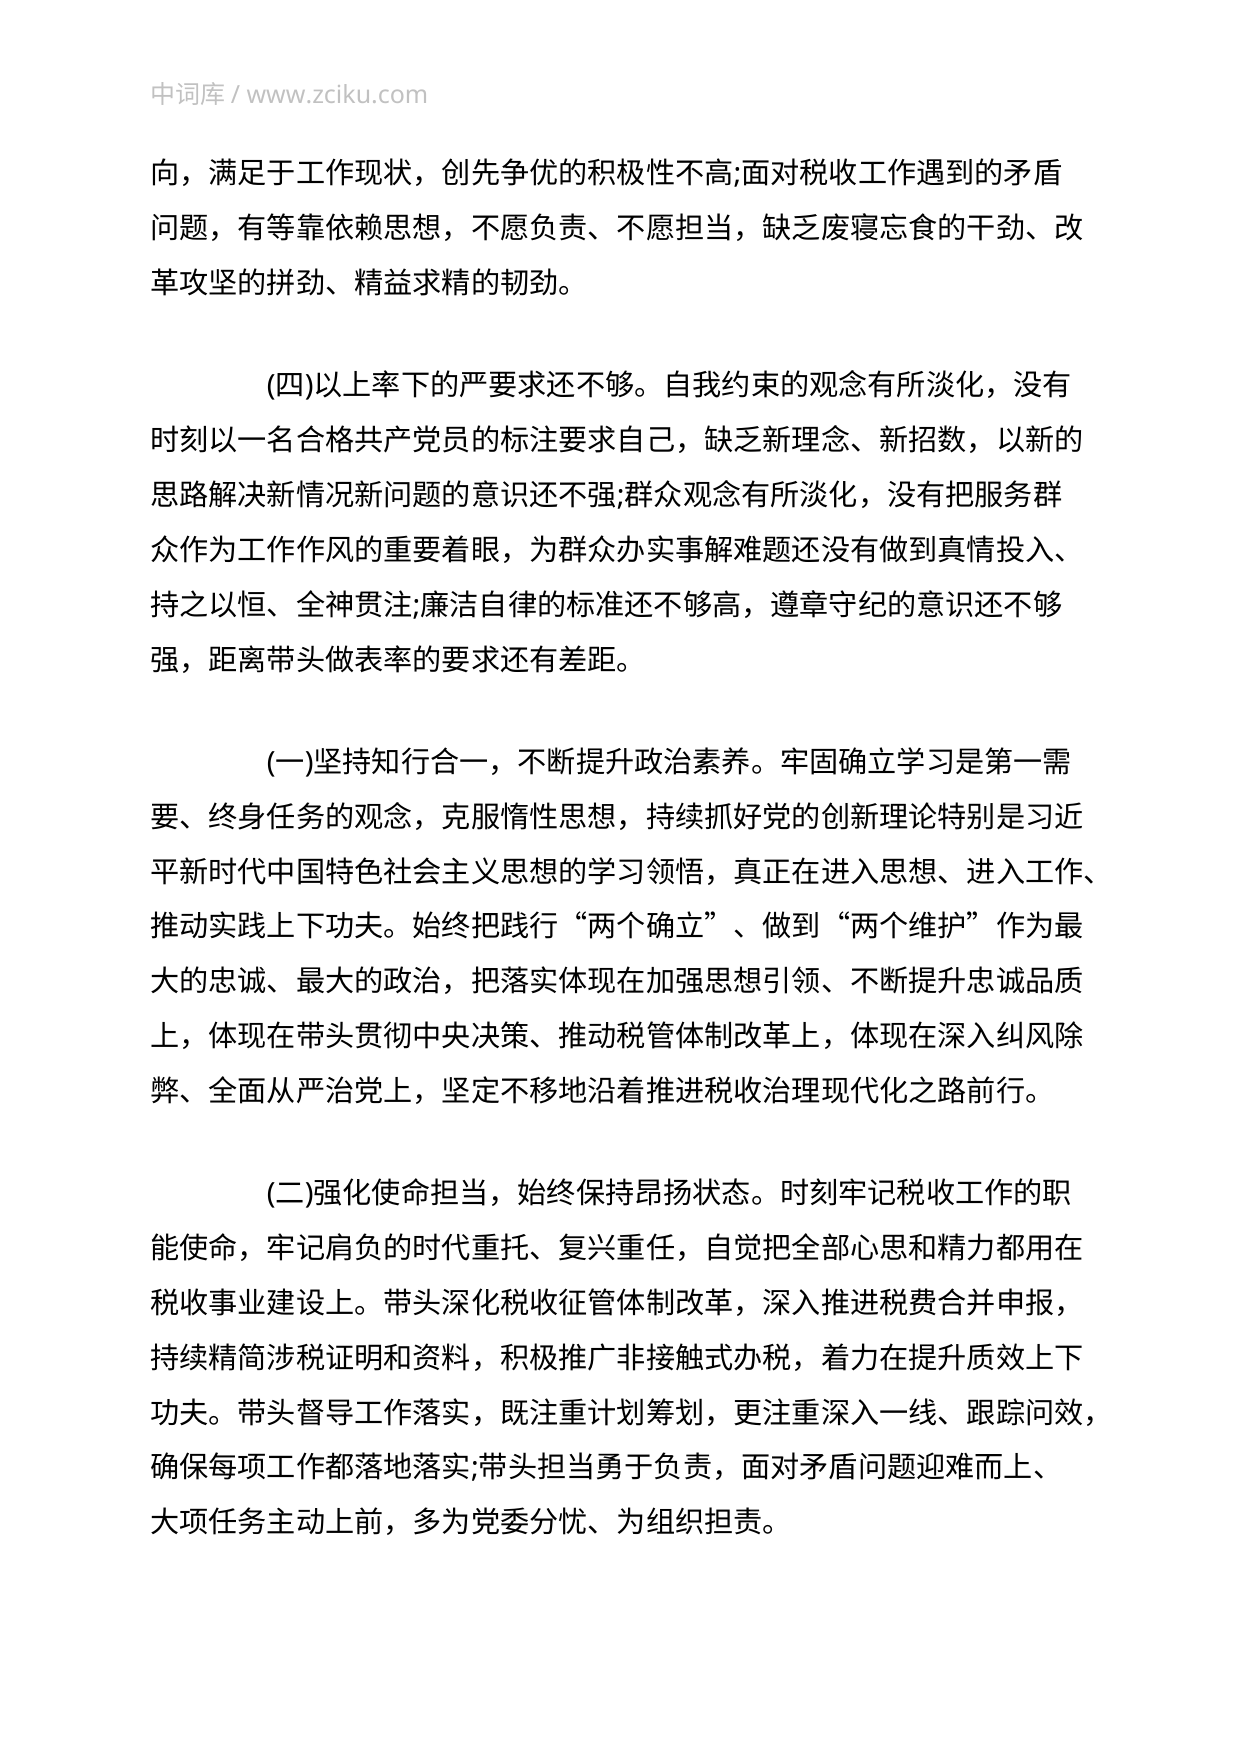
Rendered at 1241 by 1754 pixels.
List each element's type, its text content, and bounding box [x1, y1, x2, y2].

text (二)强化使命担当，始终保持昂扬状态。时刻牢记税收工作的职能使命，牢记肩负的时代重托、复兴重任，自觉把全部心思和精力都用在税收事业建设上。带头深化税收征管体制改革，深入推进税费合并申报，持续精简涉税证明和资料，积极推广非接触式办税，着力在提升质效上下功夫。带头督导工作落实，既注重计划筹划，更注重深入一线、跟踪问效，确保每项工作都落地落实;带头担当勇于负责，面对矛盾问题迎难而上、大项任务主动上前，多为党委分忧、为组织担责。 [150, 1169, 1090, 1541]
text (一)坚持知行合一，不断提升政治素养。牢固确立学习是第一需要、终身任务的观念，克服惰性思想，持续抓好党的创新理论特别是习近平新时代中国特色社会主义思想的学习领悟，真正在进入思想、进入工作、推动实践上下功夫。始终把践行“两个确立”、做到“两个维护”作为最大的忠诚、最大的政治，把落实体现在加强思想引领、不断提升忠诚品质上，体现在带头贯彻中央决策、推动税管体制改革上，体现在深入纠风除弊、全面从严治党上，坚定不移地沿着推进税收治理现代化之路前行。 [150, 738, 1090, 1110]
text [150, 150, 1090, 302]
text (四)以上率下的严要求还不够。自我约束的观念有所淡化，没有时刻以一名合格共产党员的标注要求自己，缺乏新理念、新招数，以新的思路解决新情况新问题的意识还不强;群众观念有所淡化，没有把服务群众作为工作作风的重要着眼，为群众办实事解难题还没有做到真情投入、持之以恒、全神贯注;廉洁自律的标准还不够高，遵章守纪的意识还不够强，距离带头做表率的要求还有差距。 [150, 362, 1090, 679]
